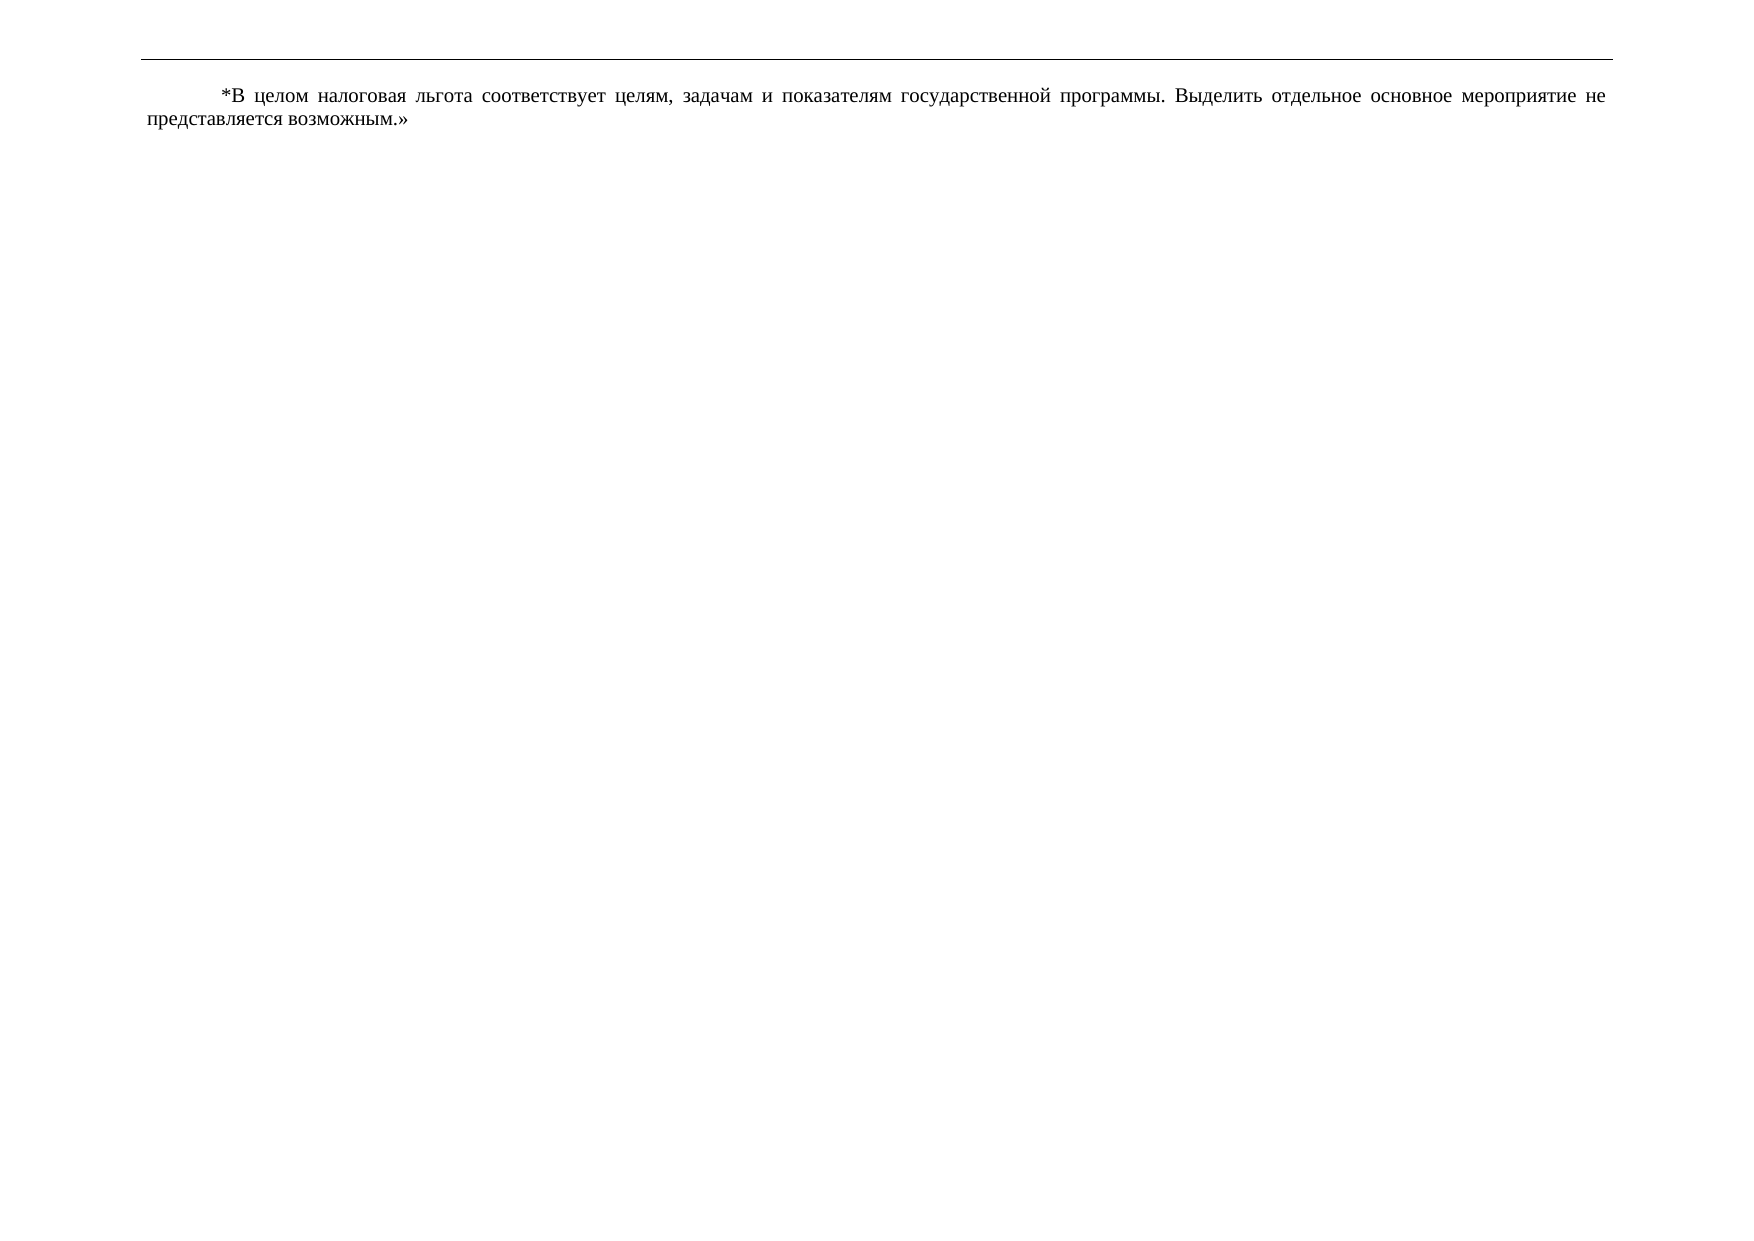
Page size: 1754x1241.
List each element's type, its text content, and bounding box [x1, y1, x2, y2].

table_header *В целом налоговая льгота соответствует целям, задачам и показателям государственной программы. Выделить отдельное основное мероприятие не представляется возможным.» [141, 60, 1613, 130]
